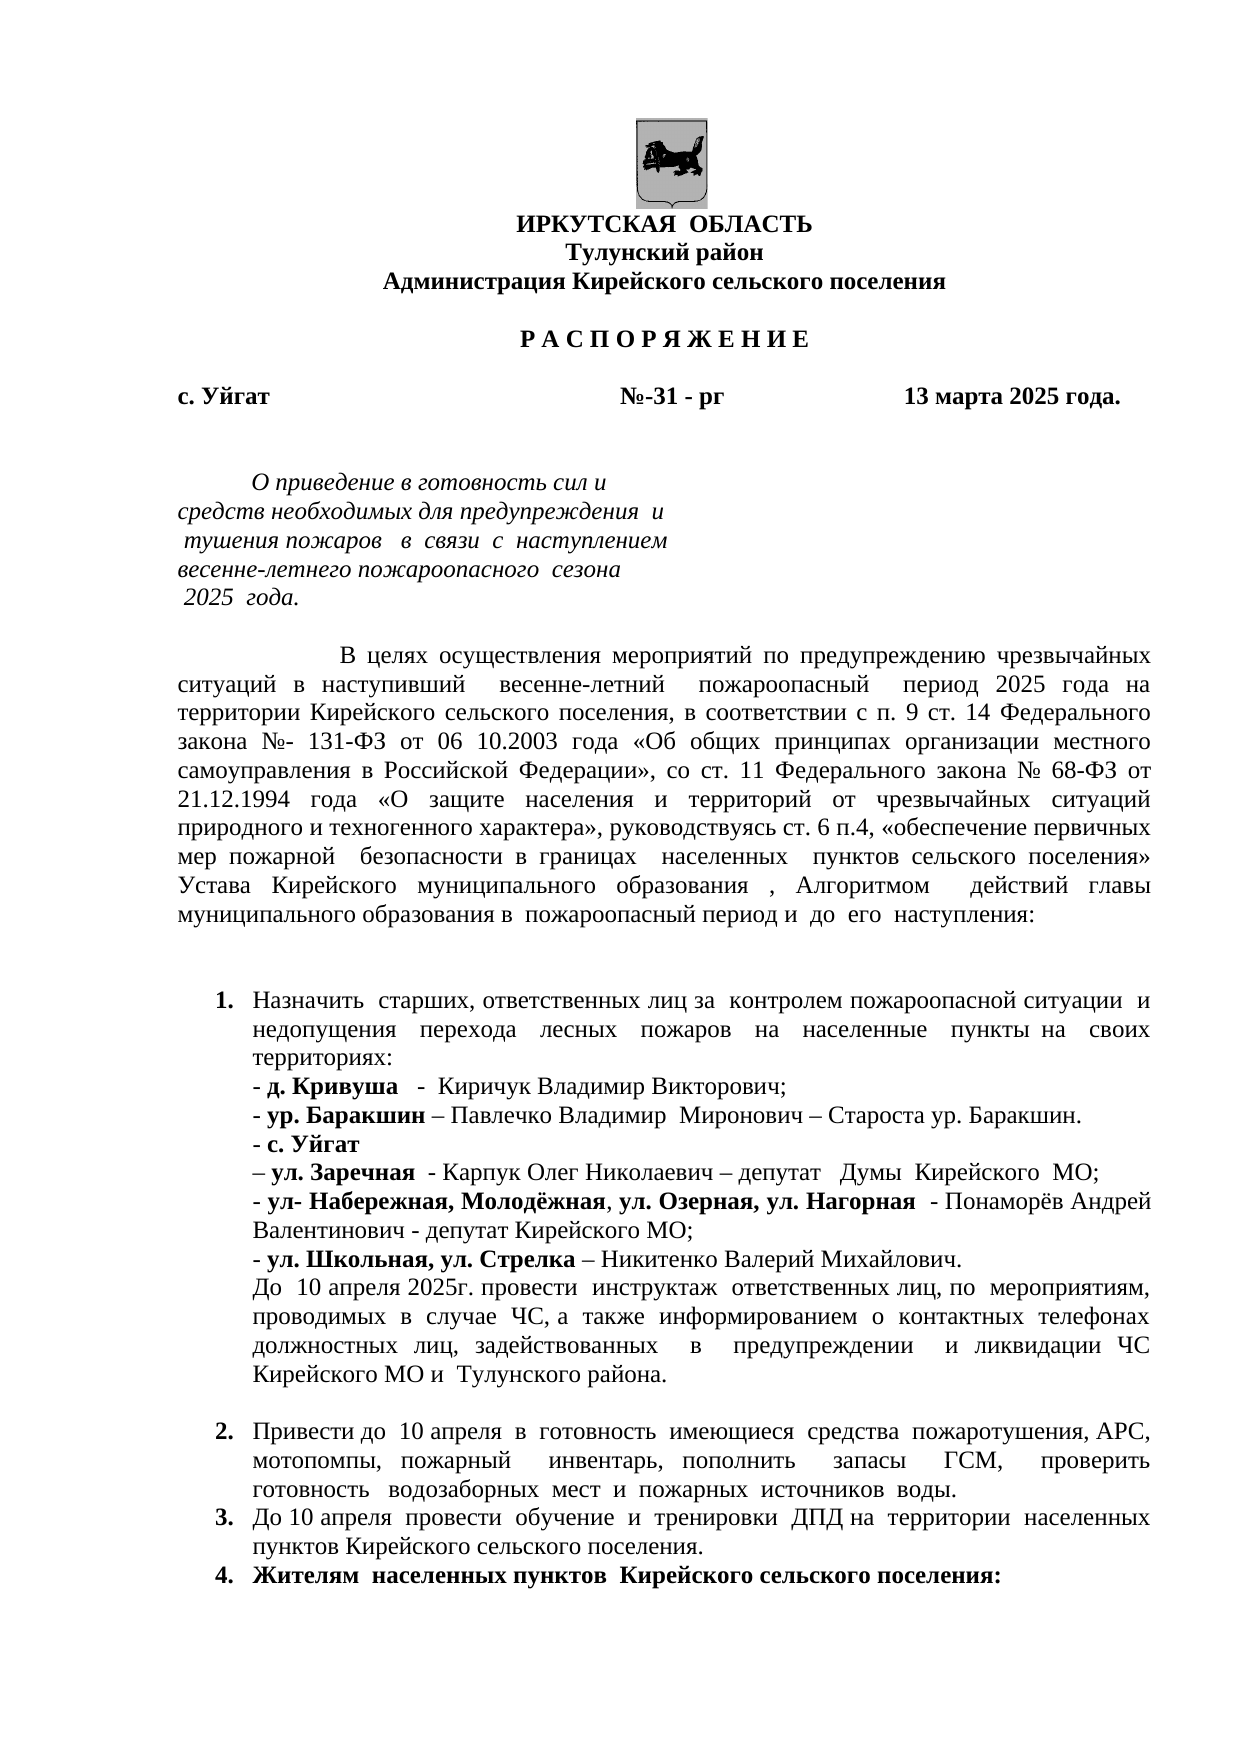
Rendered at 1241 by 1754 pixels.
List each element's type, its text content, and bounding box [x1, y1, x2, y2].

text Р А С П О Р Я Ж Е Н И Е [177, 324, 1152, 352]
list Назначить старших, ответственных лиц за контролем пожароопасной ситуации и недопущения перехода лесных пожаров на населенные пункты на своих территориях: [215, 985, 1152, 1071]
text тушения пожаров в связи с наступлением [177, 525, 1152, 554]
list Жителям населенных пунктов Кирейского сельского поселения: [215, 1560, 1152, 1589]
text О приведение в готовность сил и [177, 467, 1152, 496]
text – ул. Заречная - Карпук Олег Николаевич – депутат Думы Кирейского МО; [252, 1157, 1152, 1186]
text весенне-летнего пожароопасного сезона [177, 554, 1152, 582]
list Привести до 10 апреля в готовность имеющиеся средства пожаротушения, АРС, мотопомпы, пожарный инвентарь, пополнить запасы ГСМ, проверить готовность водозаборных мест и пожарных источников воды. [215, 1416, 1152, 1502]
text Администрация Кирейского сельского поселения [177, 266, 1152, 295]
text 2025 года. [177, 582, 1152, 611]
text - д. Кривуша - Киричук Владимир Викторович; [252, 1071, 1152, 1100]
list До 10 апреля провести обучение и тренировки ДПД на территории населенных пунктов Кирейского сельского поселения. [215, 1502, 1152, 1560]
text - с. Уйгат [252, 1129, 1152, 1157]
text - ул. Школьная, ул. Стрелка – Никитенко Валерий Михайлович. [252, 1244, 1152, 1272]
text В целях осуществления мероприятий по предупреждению чрезвычайных ситуаций в наступивший весенне-летний пожароопасный период 2025 года на территории Кирейского сельского поселения, в соответствии с п. 9 ст. 14 Федерального закона №- 131-ФЗ от 06 10.2003 года «Об общих принципах организации местного самоуправления в Российской Федерации», со ст. 11 Федерального закона № 68-ФЗ от 21.12.1994 года «О защите населения и территорий от чрезвычайных ситуаций природного и техногенного характера», руководствуясь ст. 6 п.4, «обеспечение первичных мер пожарной безопасности в границах населенных пунктов сельского поселения» Устава Кирейского муниципального образования , Алгоритмом действий главы муниципального образования в пожароопасный период и до его наступления: [177, 640, 1152, 927]
text - ул- Набережная, Молодёжная, ул. Озерная, ул. Нагорная - Понаморёв Андрей Валентинович - депутат Кирейского МО; [252, 1186, 1152, 1244]
text До 10 апреля 2025г. провести инструктаж ответственных лиц, по мероприятиям, проводимых в случае ЧС, а также информированием о контактных телефонах должностных лиц, задействованных в предупреждении и ликвидации ЧС Кирейского МО и Тулунского района. [252, 1272, 1152, 1387]
text Тулунский район [177, 237, 1152, 266]
text с. Уйгат №-31 - рг 13 марта 2025 года. [177, 381, 1152, 410]
text ИРКУТСКАЯ ОБЛАСТЬ [177, 209, 1152, 237]
text средств необходимых для предупреждения и [177, 496, 1152, 525]
text - ур. Баракшин – Павлечко Владимир Миронович – Староста ур. Баракшин. [252, 1100, 1152, 1129]
